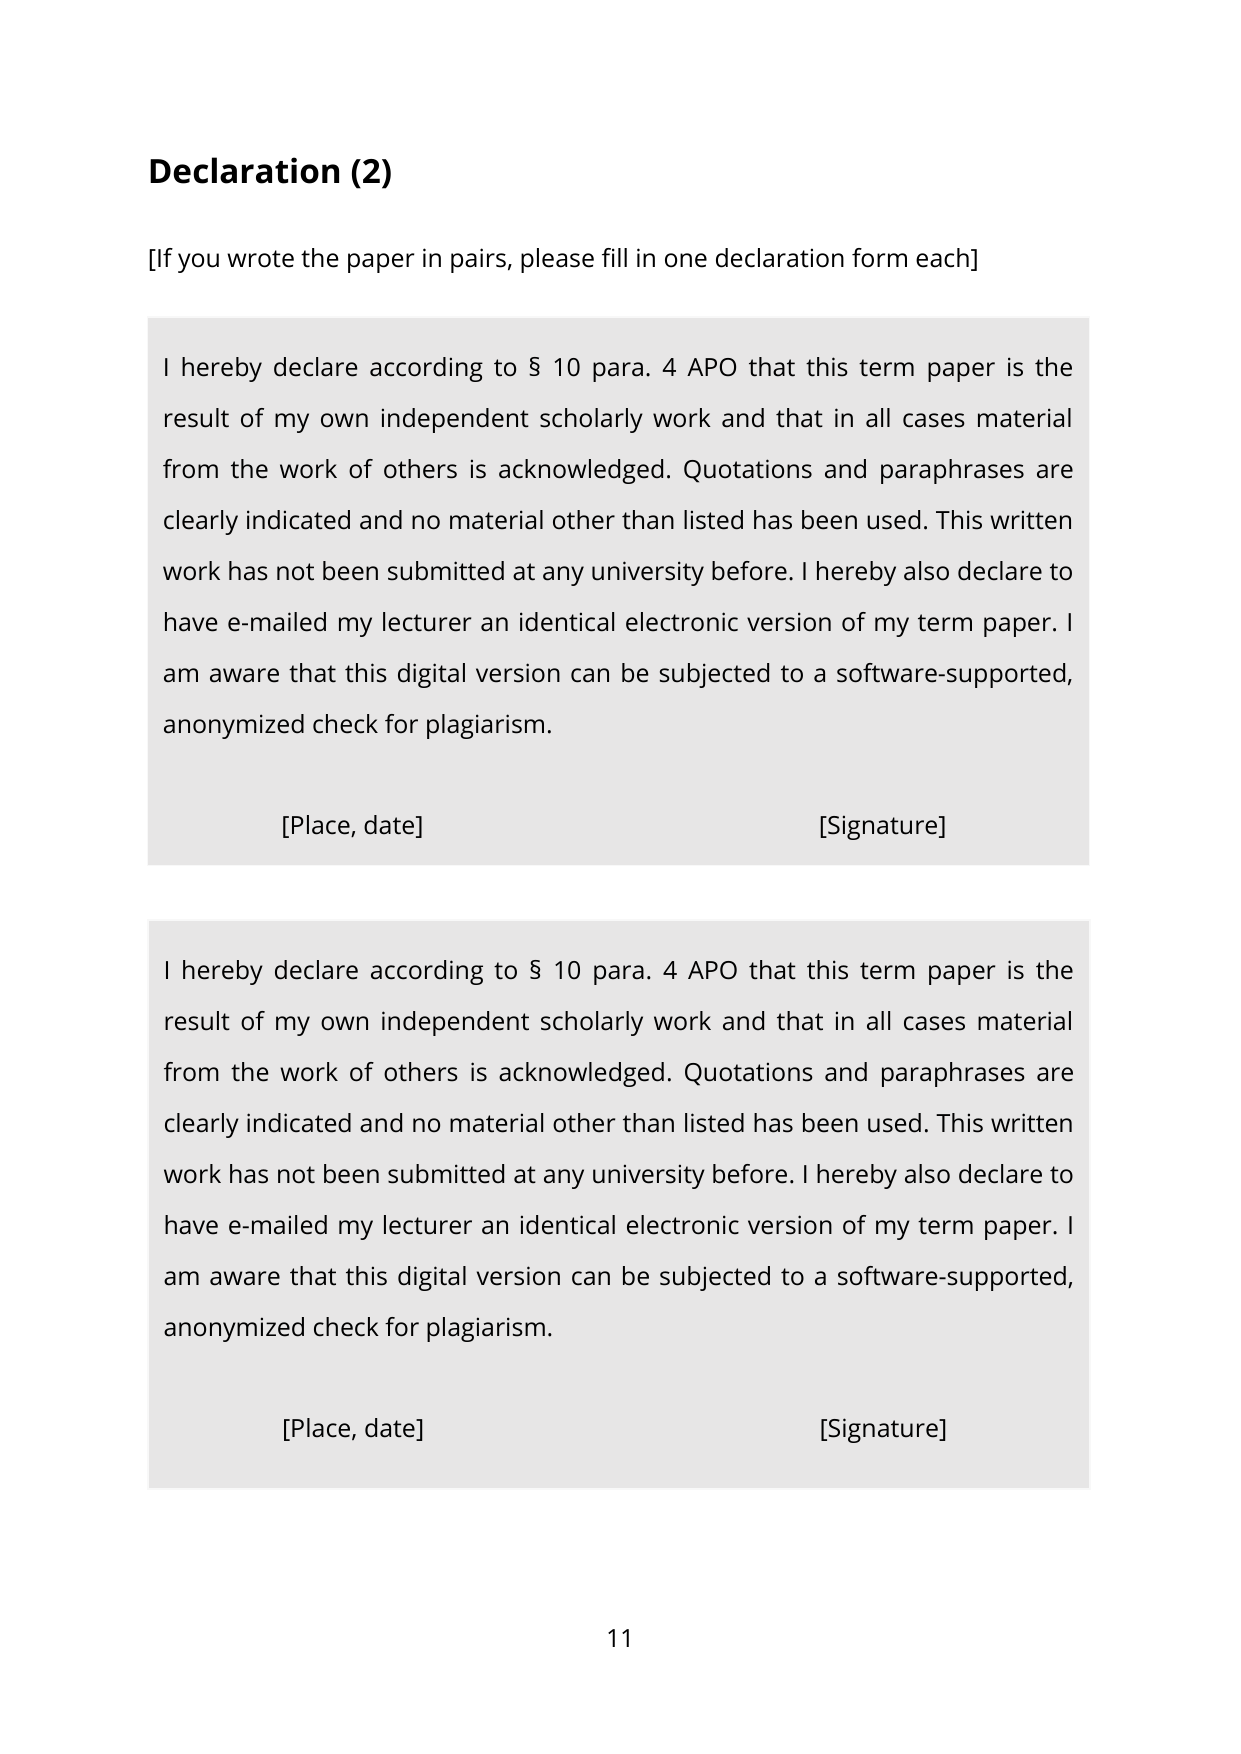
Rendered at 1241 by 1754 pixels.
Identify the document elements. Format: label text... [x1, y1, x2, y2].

text [If you wrote the paper in pairs, please fill in one declaration form each] [148, 241, 1093, 275]
text Declaration (2) [148, 148, 1093, 193]
